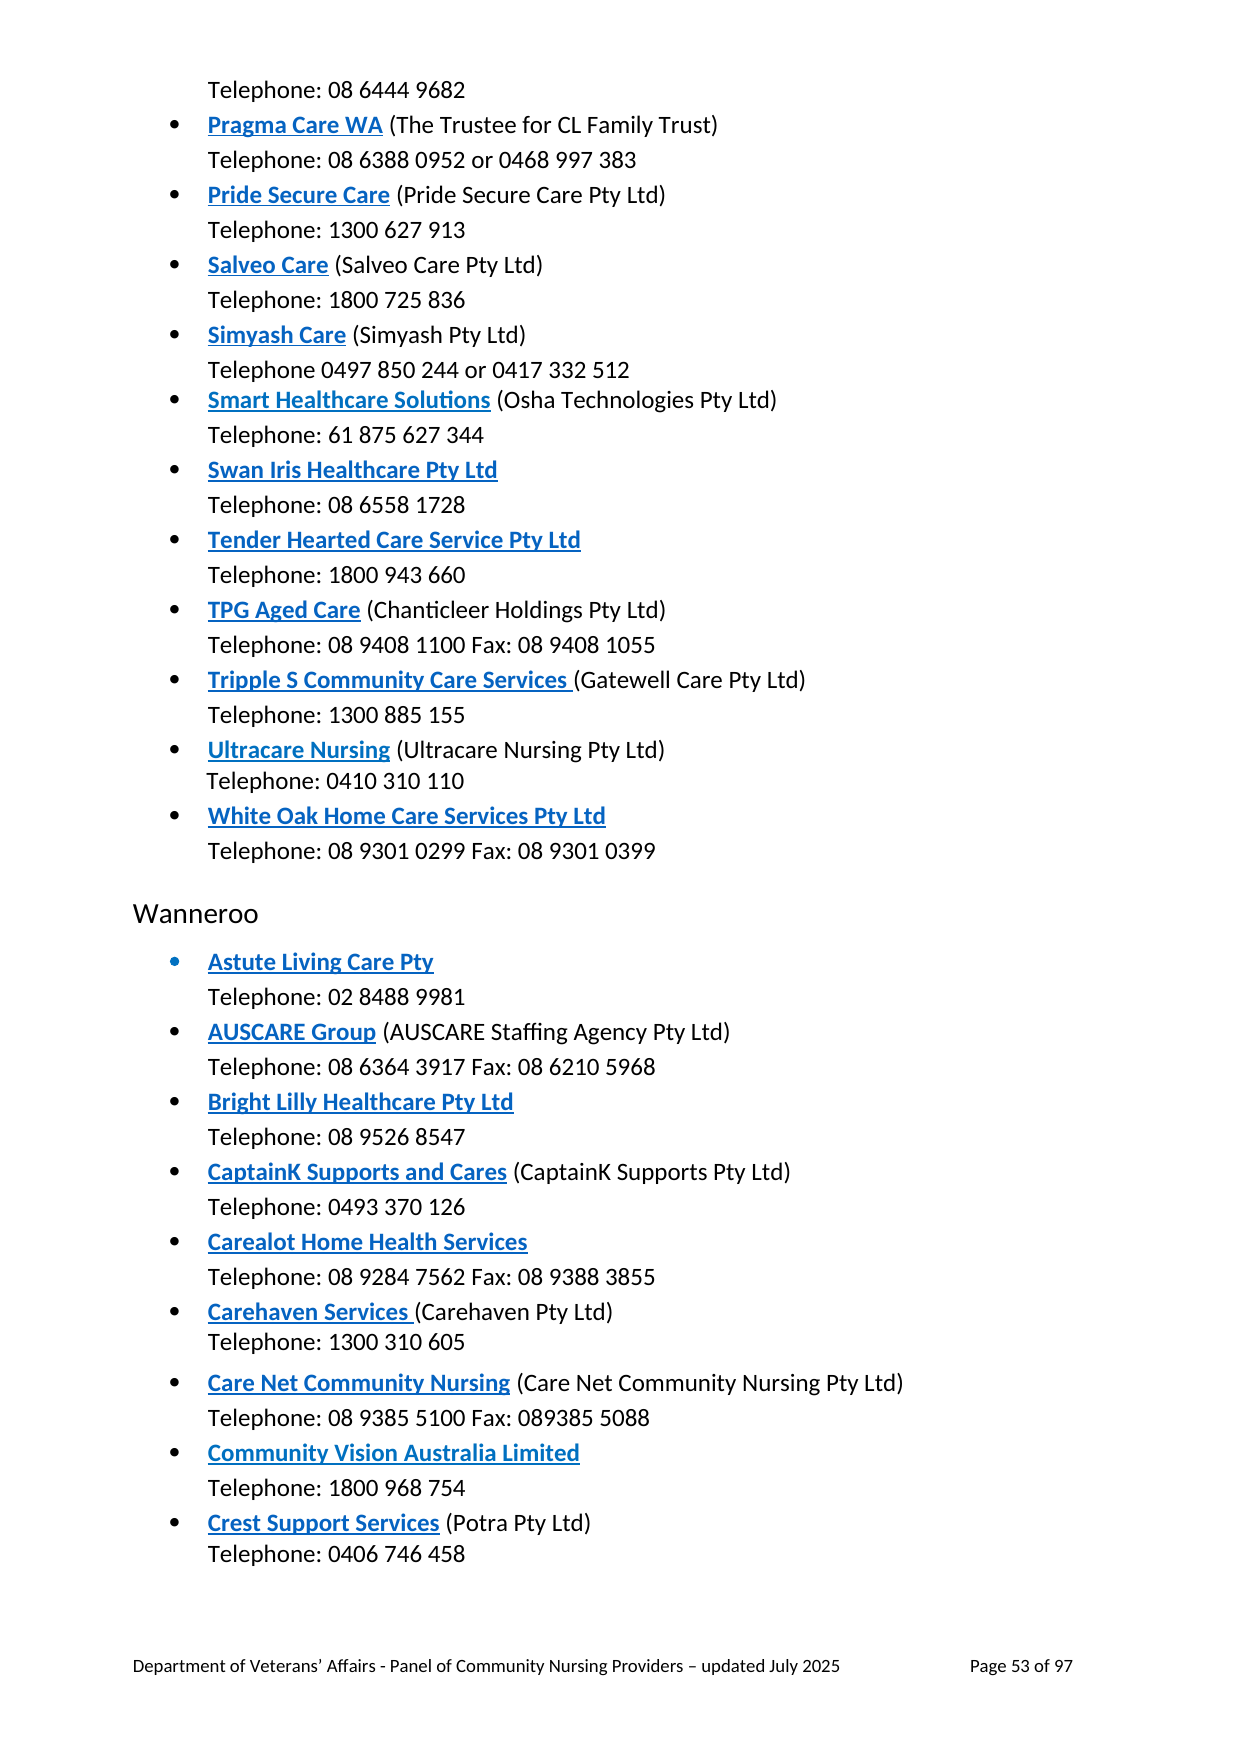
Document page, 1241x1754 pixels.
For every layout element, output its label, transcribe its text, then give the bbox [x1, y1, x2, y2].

list Pride Secure Care (Pride Secure Care Pty Ltd) [170, 179, 1108, 209]
text Telephone: 08 9284 7562 Fax: 08 9388 3855 [208, 1261, 1108, 1291]
list Ultracare Nursing (Ultracare Nursing Pty Ltd) [170, 734, 1108, 765]
list Community Vision Australia Limited Telephone: 1800 968 754 [170, 1437, 1108, 1503]
list Salveo Care (Salveo Care Pty Ltd) [170, 249, 1108, 279]
list Telephone: 1800 943 660 [208, 559, 1108, 590]
text Telephone: 08 6364 3917 Fax: 08 6210 5968 [208, 1051, 1108, 1081]
list Carehaven Services (Carehaven Pty Ltd) Telephone: 1300 310 605 [170, 1296, 1108, 1357]
text Telephone 0497 850 244 or 0417 332 512 [133, 354, 1108, 384]
text Telephone: 0410 310 110 [133, 765, 1108, 795]
text Telephone: 61 875 627 344 [208, 419, 1108, 450]
list AUSCARE Group (AUSCARE Staffing Agency Pty Ltd) [170, 1016, 1108, 1046]
text Telephone: 08 6444 9682 [208, 74, 1108, 104]
list Pragma Care WA (The Trustee for CL Family Trust) [170, 109, 1108, 139]
list Astute Living Care Pty [170, 946, 1108, 976]
text Telephone: 08 9526 8547 [208, 1121, 1108, 1151]
text Telephone: 1300 627 913 [208, 214, 1108, 244]
list CaptainK Supports and Cares (CaptainK Supports Pty Ltd) [170, 1156, 1108, 1186]
text Telephone: 1300 885 155 [208, 699, 1108, 730]
list TPG Aged Care (Chanticleer Holdings Pty Ltd) [170, 594, 1108, 625]
text Telephone: 0493 370 126 [208, 1191, 1108, 1221]
list Swan Iris Healthcare Pty Ltd Telephone: 08 6558 1728 [170, 454, 1108, 520]
list Crest Support Services (Potra Pty Ltd) [170, 1507, 1108, 1538]
text Telephone: 02 8488 9981 [208, 981, 1108, 1011]
list Smart Healthcare Solutions (Osha Technologies Pty Ltd) [170, 384, 1108, 415]
list Tripple S Community Care Services (Gatewell Care Pty Ltd) [170, 664, 1108, 695]
text Telephone: 08 6388 0952 or 0468 997 383 [208, 144, 1108, 174]
list Tender Hearted Care Service Pty Ltd [170, 524, 1108, 555]
list (Care Net Community Nursing Pty Ltd) Telephone: 08 9385 5100 Fax: 089385 5088 [170, 1367, 1108, 1433]
text Telephone: 1800 725 836 [208, 284, 1108, 314]
subtitle Wanneroo [133, 895, 1108, 931]
text Telephone: 08 9408 1100 Fax: 08 9408 1055 [208, 629, 1108, 660]
text Telephone: 0406 746 458 [208, 1538, 1108, 1568]
list Simyash Care (Simyash Pty Ltd) [170, 319, 1108, 349]
list Bright Lilly Healthcare Pty Ltd [170, 1086, 1108, 1116]
list White Oak Home Care Services Pty Ltd Telephone: 08 9301 0299 Fax: 08 9301 0399 [170, 800, 1108, 865]
